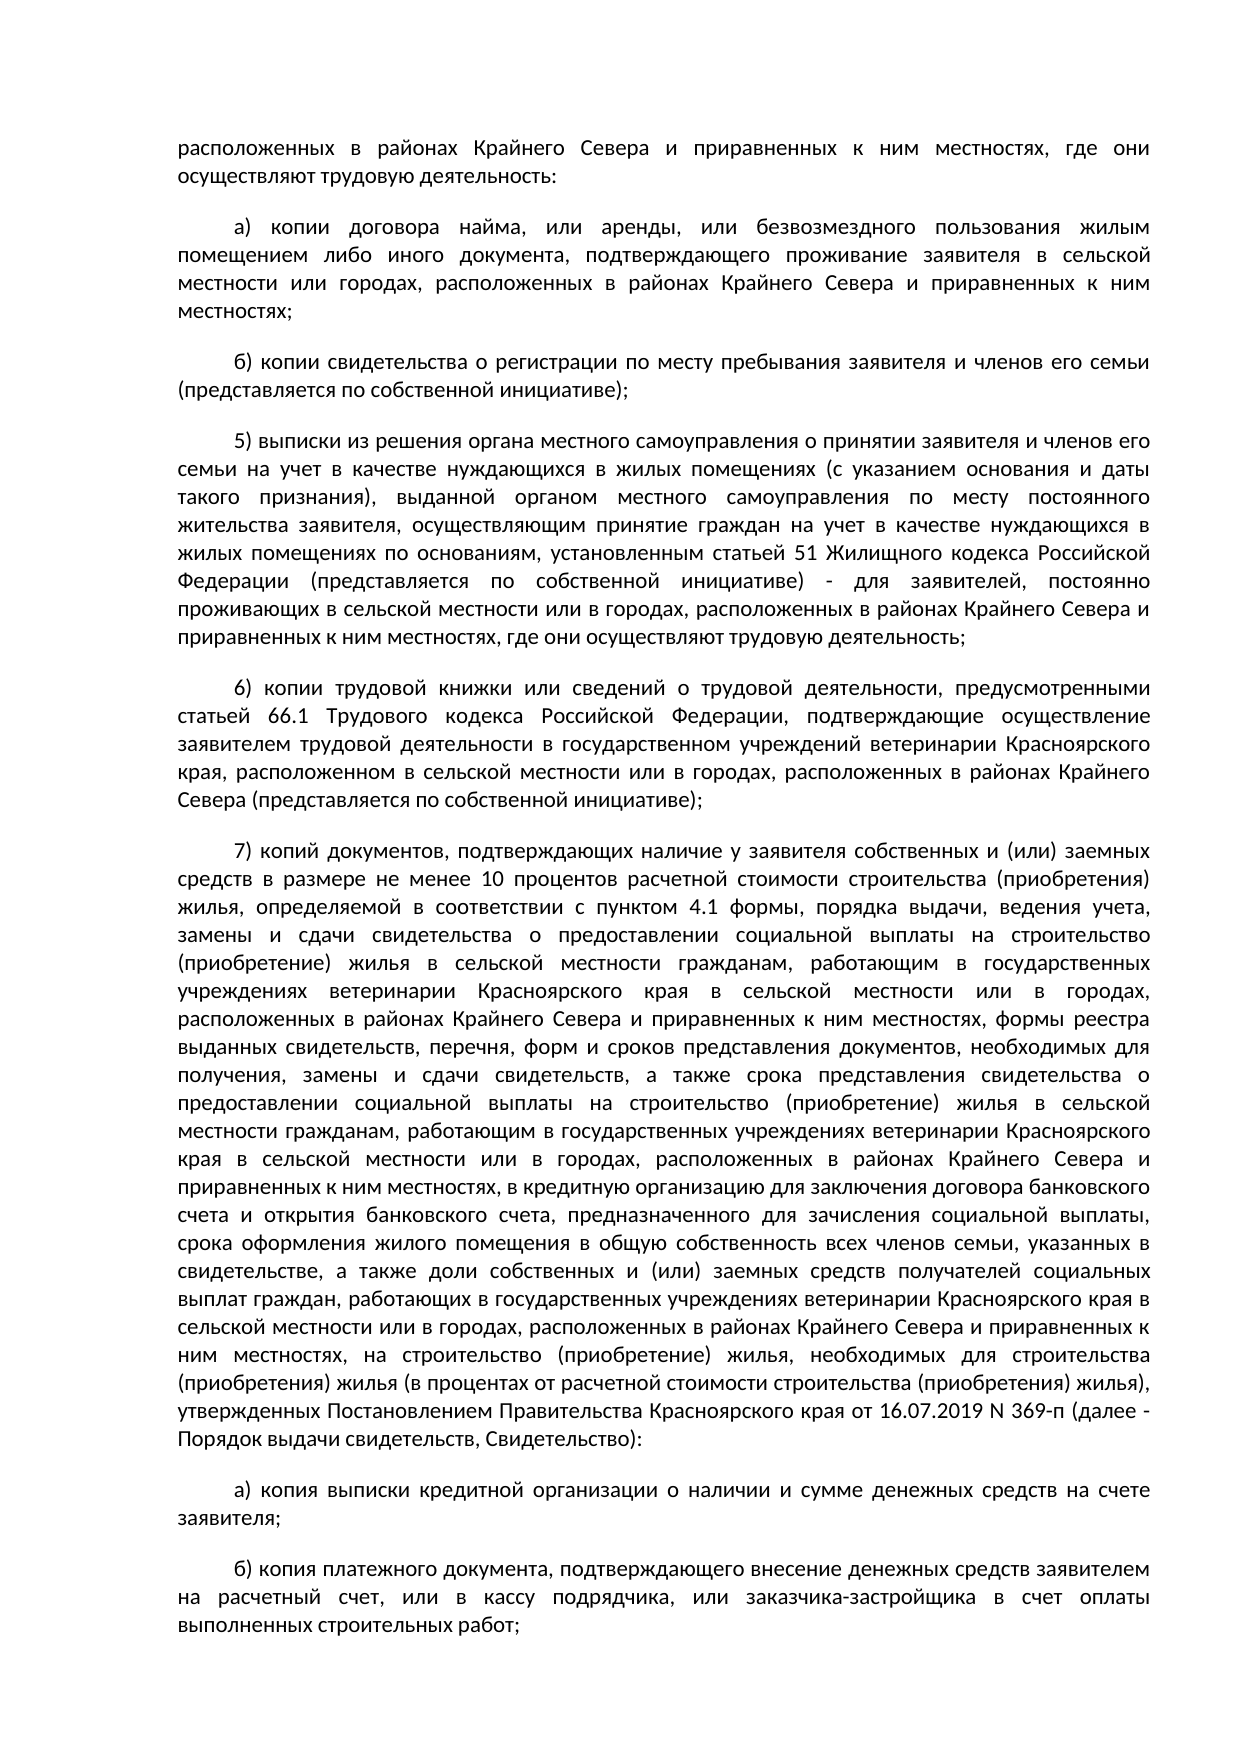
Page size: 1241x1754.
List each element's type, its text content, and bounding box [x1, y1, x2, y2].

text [177, 133, 1152, 189]
text а) копии договора найма, или аренды, или безвозмездного пользования жилым помещением либо иного документа, подтверждающего проживание заявителя в сельской местности или городах, расположенных в районах Крайнего Севера и приравненных к ним местностях; [177, 212, 1152, 324]
text 6) копии трудовой книжки или сведений о трудовой деятельности, предусмотренными статьей 66.1 Трудового кодекса Российской Федерации, подтверждающие осуществление заявителем трудовой деятельности в государственном учреждений ветеринарии Красноярского края, расположенном в сельской местности или в городах, расположенных в районах Крайнего Севера (представляется по собственной инициативе); [177, 673, 1152, 813]
text 5) выписки из решения органа местного самоуправления о принятии заявителя и членов его семьи на учет в качестве нуждающихся в жилых помещениях (с указанием основания и даты такого признания), выданной органом местного самоуправления по месту постоянного жительства заявителя, осуществляющим принятие граждан на учет в качестве нуждающихся в жилых помещениях по основаниям, установленным статьей 51 Жилищного кодекса Российской Федерации (представляется по собственной инициативе) - для заявителей, постоянно проживающих в сельской местности или в городах, расположенных в районах Крайнего Севера и приравненных к ним местностях, где они осуществляют трудовую деятельность; [177, 426, 1152, 650]
text 7) копий документов, подтверждающих наличие у заявителя собственных и (или) заемных средств в размере не менее 10 процентов расчетной стоимости строительства (приобретения) жилья, определяемой в соответствии с пунктом 4.1 формы, порядка выдачи, ведения учета, замены и сдачи свидетельства о предоставлении социальной выплаты на строительство (приобретение) жилья в сельской местности гражданам, работающим в государственных учреждениях ветеринарии Красноярского края в сельской местности или в городах, расположенных в районах Крайнего Севера и приравненных к ним местностях, формы реестра выданных свидетельств, перечня, форм и сроков представления документов, необходимых для получения, замены и сдачи свидетельств, а также срока представления свидетельства о предоставлении социальной выплаты на строительство (приобретение) жилья в сельской местности гражданам, работающим в государственных учреждениях ветеринарии Красноярского края в сельской местности или в городах, расположенных в районах Крайнего Севера и приравненных к ним местностях, в кредитную организацию для заключения договора банковского счета и открытия банковского счета, предназначенного для зачисления социальной выплаты, срока оформления жилого помещения в общую собственность всех членов семьи, указанных в свидетельстве, а также доли собственных и (или) заемных средств получателей социальных выплат граждан, работающих в государственных учреждениях ветеринарии Красноярского края в сельской местности или в городах, расположенных в районах Крайнего Севера и приравненных к ним местностях, на строительство (приобретение) жилья, необходимых для строительства (приобретения) жилья (в процентах от расчетной стоимости строительства (приобретения) жилья), утвержденных Постановлением Правительства Красноярского края от 16.07.2019 N 369-п (далее - Порядок выдачи свидетельств, Свидетельство): [177, 836, 1152, 1452]
text б) копии свидетельства о регистрации по месту пребывания заявителя и членов его семьи (представляется по собственной инициативе); [177, 347, 1152, 403]
text а) копия выписки кредитной организации о наличии и сумме денежных средств на счете заявителя; [177, 1475, 1152, 1531]
text б) копия платежного документа, подтверждающего внесение денежных средств заявителем на расчетный счет, или в кассу подрядчика, или заказчика-застройщика в счет оплаты выполненных строительных работ; [177, 1554, 1152, 1638]
